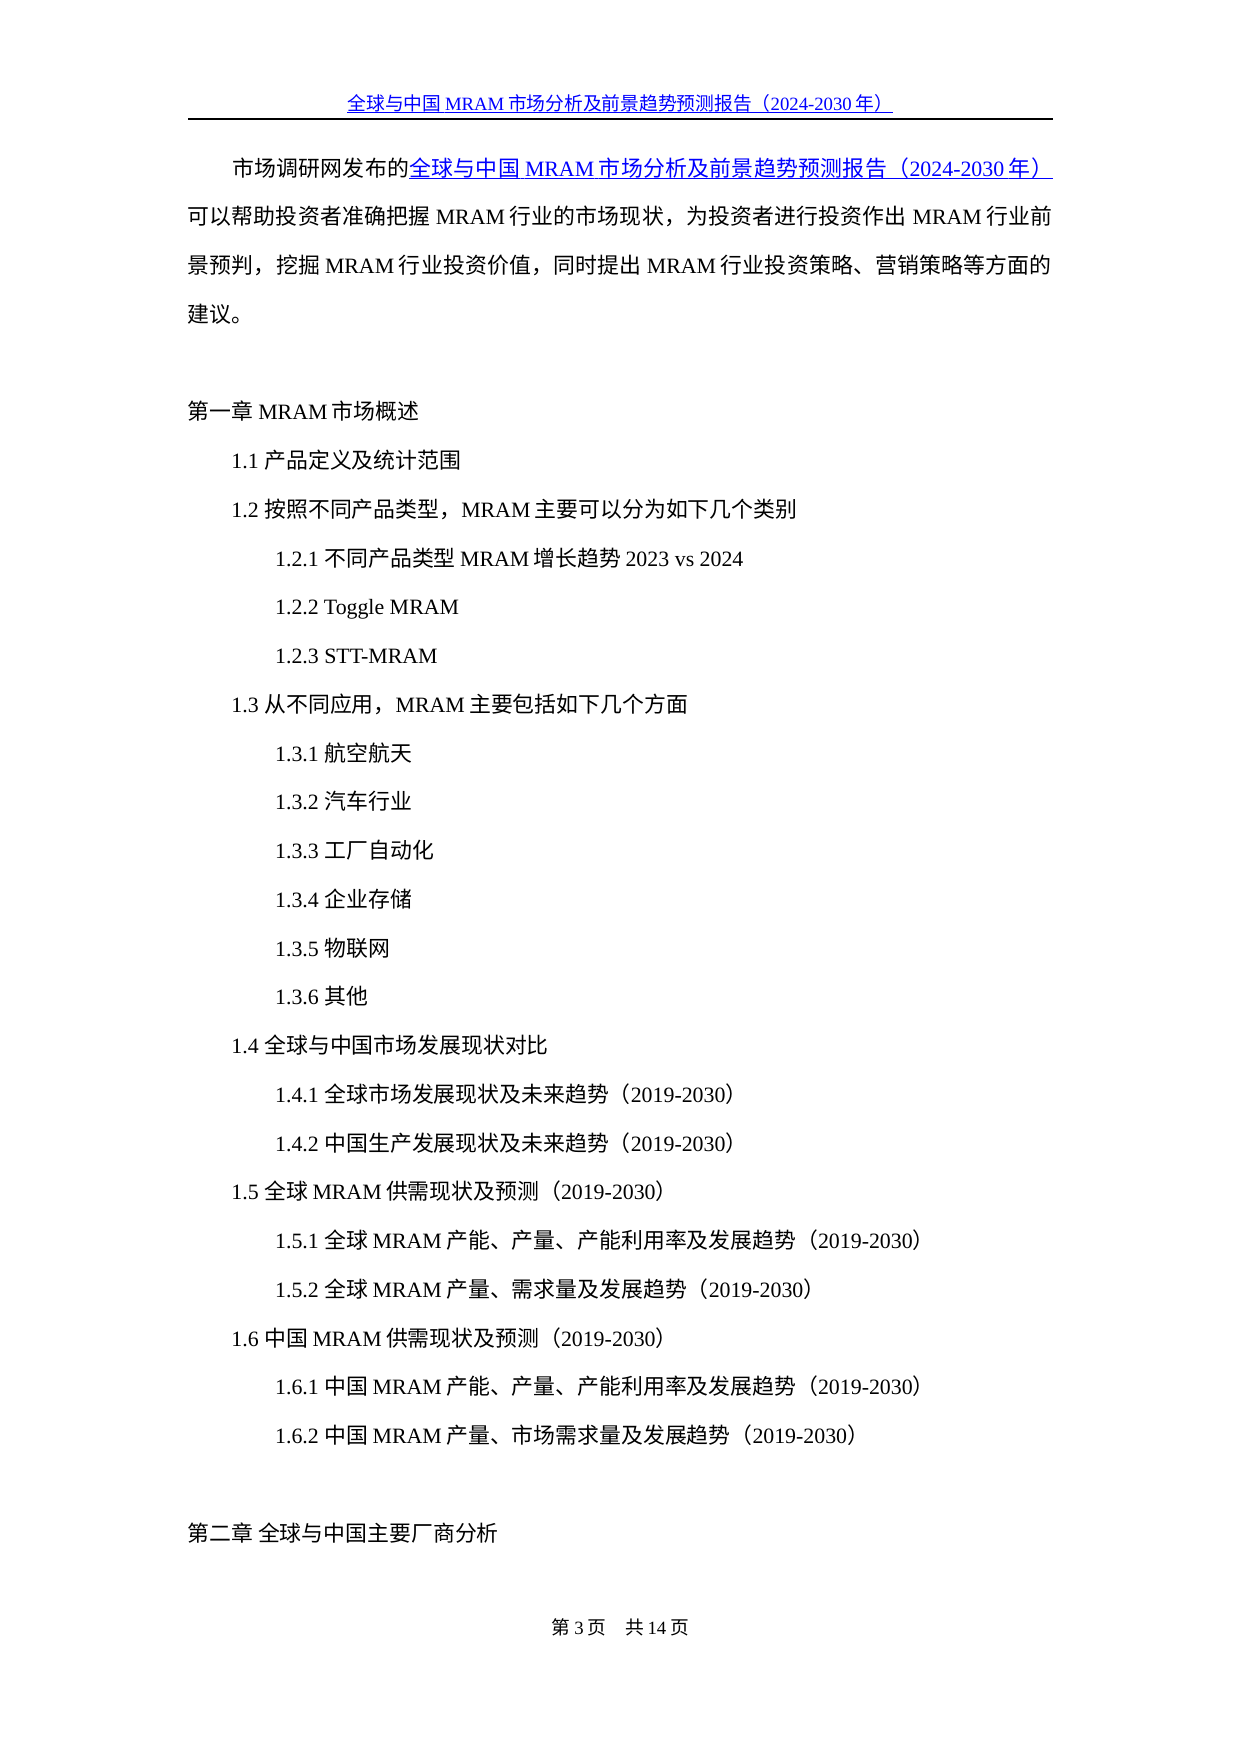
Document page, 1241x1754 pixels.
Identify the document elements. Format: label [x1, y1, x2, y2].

text [187, 150, 1053, 1548]
